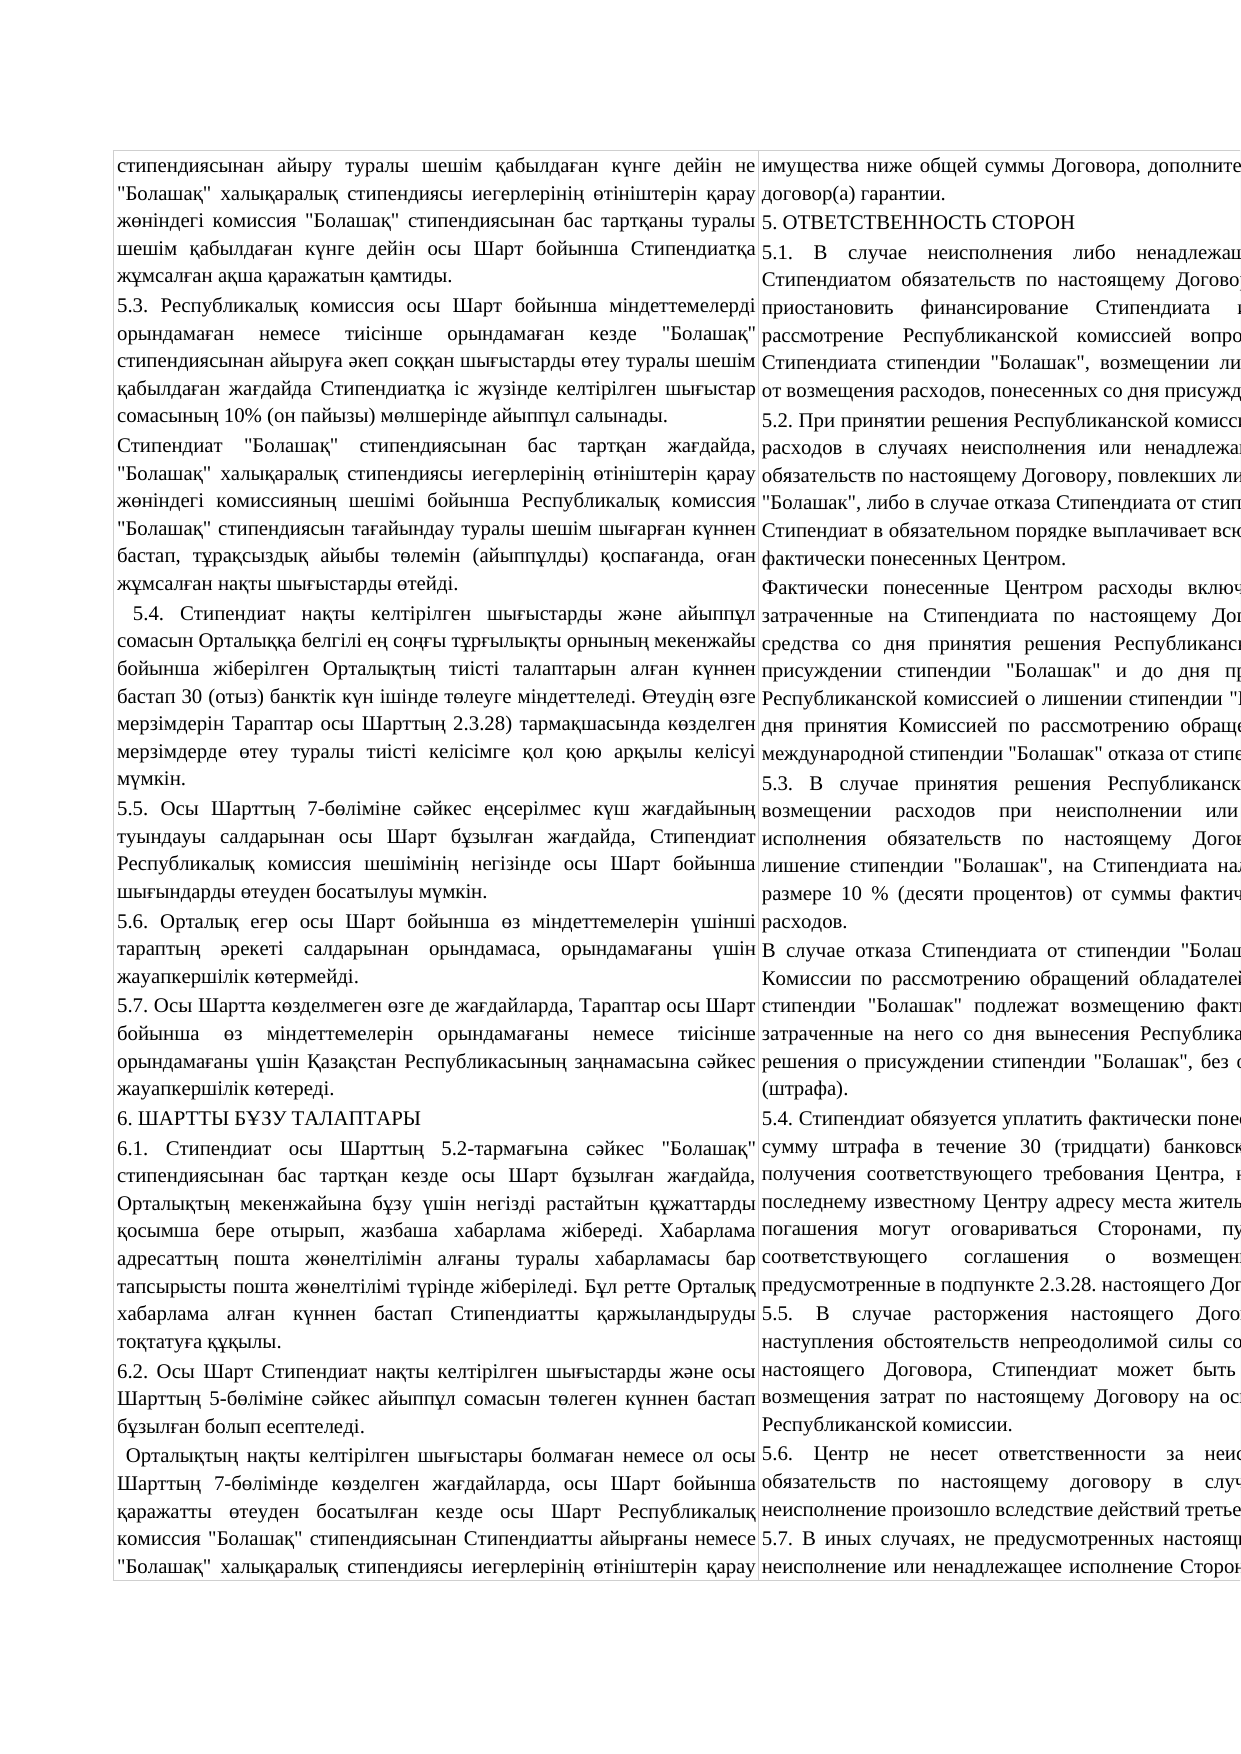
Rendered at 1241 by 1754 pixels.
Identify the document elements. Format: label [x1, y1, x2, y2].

table_header [114, 151, 758, 1579]
table_header [759, 151, 1240, 1579]
